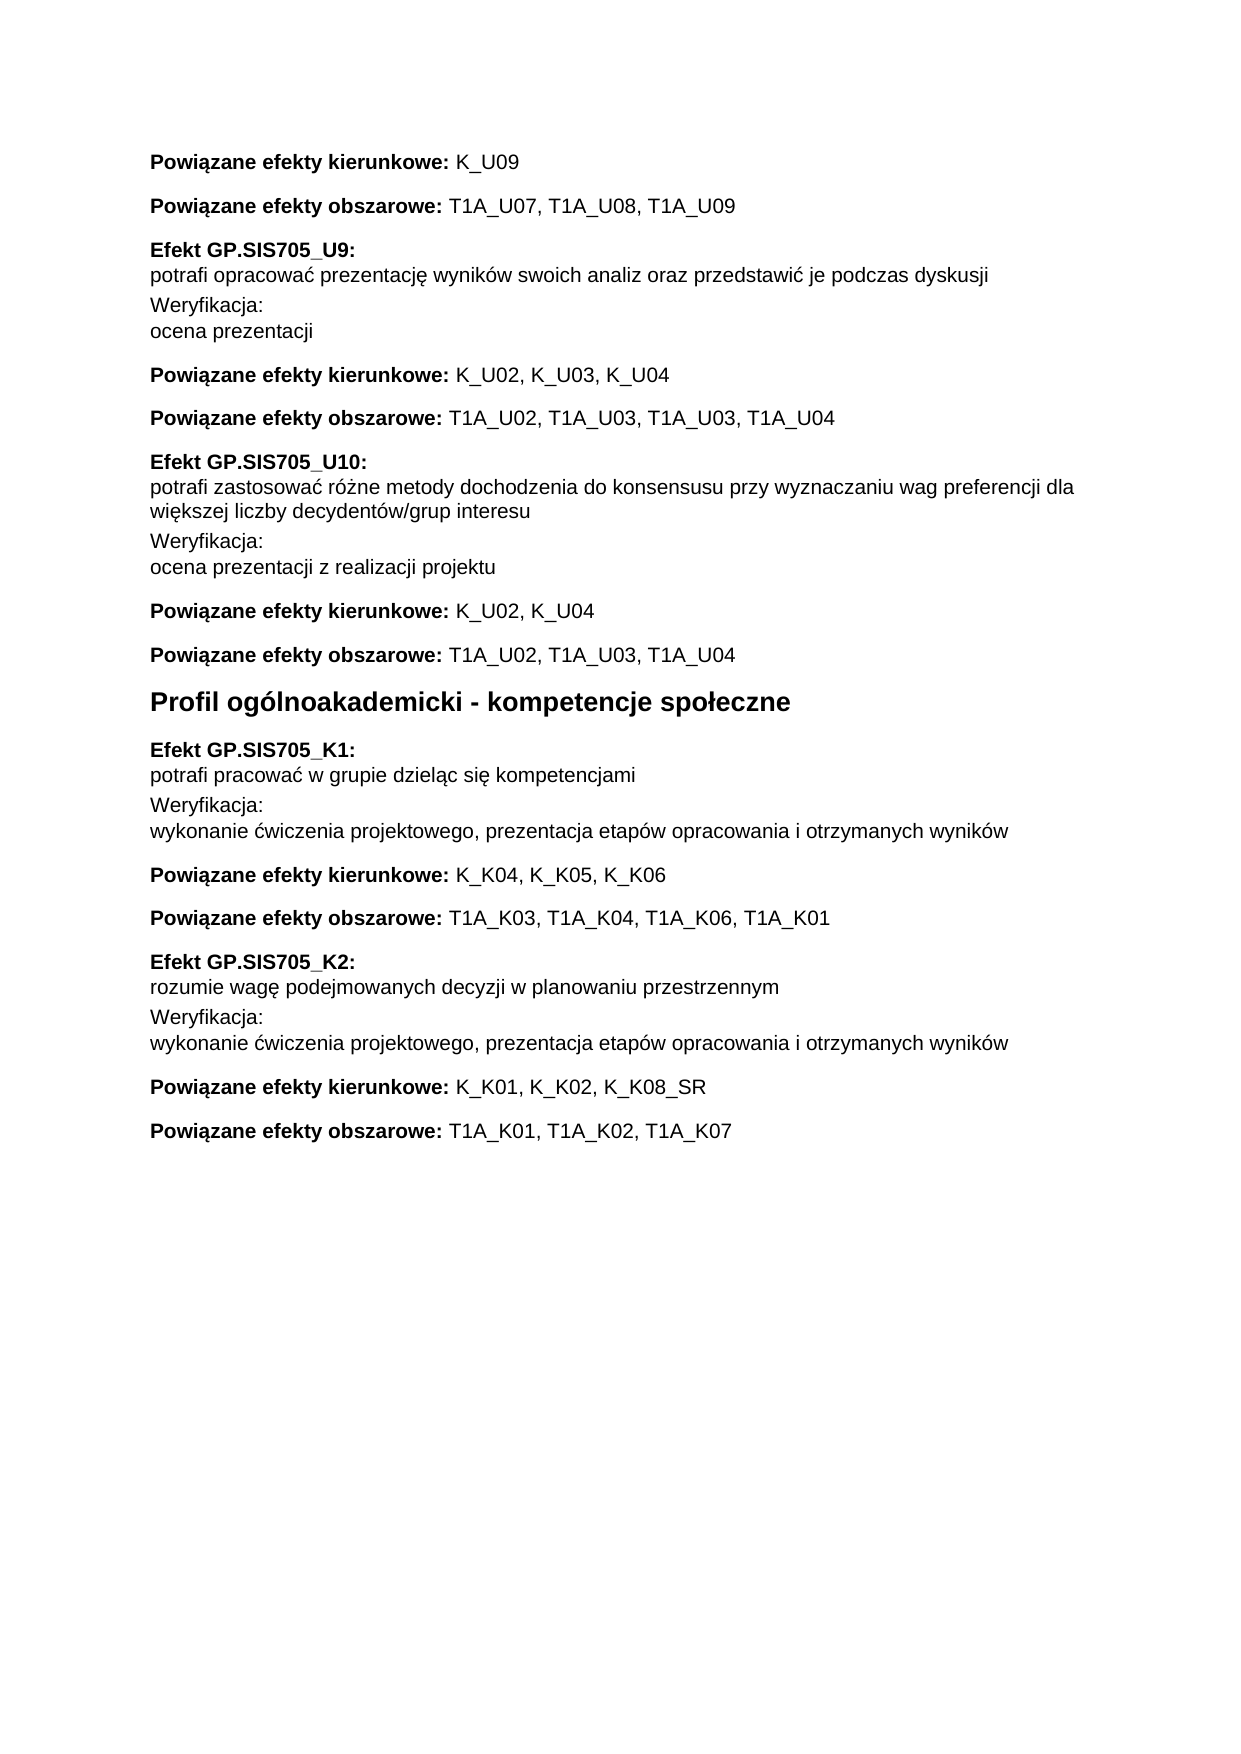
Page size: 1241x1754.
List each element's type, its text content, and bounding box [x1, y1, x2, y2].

text ocena prezentacji z realizacji projektu [150, 555, 1090, 579]
text Powiązane efekty obszarowe: T1A_U02, T1A_U03, T1A_U04 [150, 643, 1090, 667]
text Powiązane efekty kierunkowe: K_U09 [150, 150, 1090, 174]
text wykonanie ćwiczenia projektowego, prezentacja etapów opracowania i otrzymanych wyników [150, 1031, 1090, 1055]
text Efekt GP.SIS705_U9: [150, 237, 1090, 261]
text Weryfikacja: [150, 1005, 1090, 1029]
text Weryfikacja: [150, 793, 1090, 817]
text Powiązane efekty kierunkowe: K_U02, K_U03, K_U04 [150, 362, 1090, 386]
text Powiązane efekty obszarowe: T1A_U02, T1A_U03, T1A_U03, T1A_U04 [150, 406, 1090, 430]
text Powiązane efekty obszarowe: T1A_K03, T1A_K04, T1A_K06, T1A_K01 [150, 906, 1090, 930]
text Efekt GP.SIS705_K1: [150, 737, 1090, 761]
text Powiązane efekty kierunkowe: K_K01, K_K02, K_K08_SR [150, 1075, 1090, 1099]
text Powiązane efekty kierunkowe: K_K04, K_K05, K_K06 [150, 862, 1090, 886]
text potrafi opracować prezentację wyników swoich analiz oraz przedstawić je podczas dyskusji [150, 262, 1090, 286]
text rozumie wagę podejmowanych decyzji w planowaniu przestrzennym [150, 975, 1090, 999]
text Powiązane efekty obszarowe: T1A_U07, T1A_U08, T1A_U09 [150, 194, 1090, 218]
text potrafi zastosować różne metody dochodzenia do konsensusu przy wyznaczaniu wag preferencji dla większej liczby decydentów/grup interesu [150, 475, 1090, 523]
text Weryfikacja: [150, 293, 1090, 317]
text Powiązane efekty kierunkowe: K_U02, K_U04 [150, 599, 1090, 623]
text wykonanie ćwiczenia projektowego, prezentacja etapów opracowania i otrzymanych wyników [150, 819, 1090, 843]
text Efekt GP.SIS705_U10: [150, 450, 1090, 474]
subtitle Profil ogólnoakademicki - kompetencje społeczne [150, 686, 1090, 718]
text ocena prezentacji [150, 319, 1090, 343]
text Weryfikacja: [150, 529, 1090, 553]
text Efekt GP.SIS705_K2: [150, 950, 1090, 974]
text Powiązane efekty obszarowe: T1A_K01, T1A_K02, T1A_K07 [150, 1119, 1090, 1143]
text potrafi pracować w grupie dzieląc się kompetencjami [150, 762, 1090, 786]
